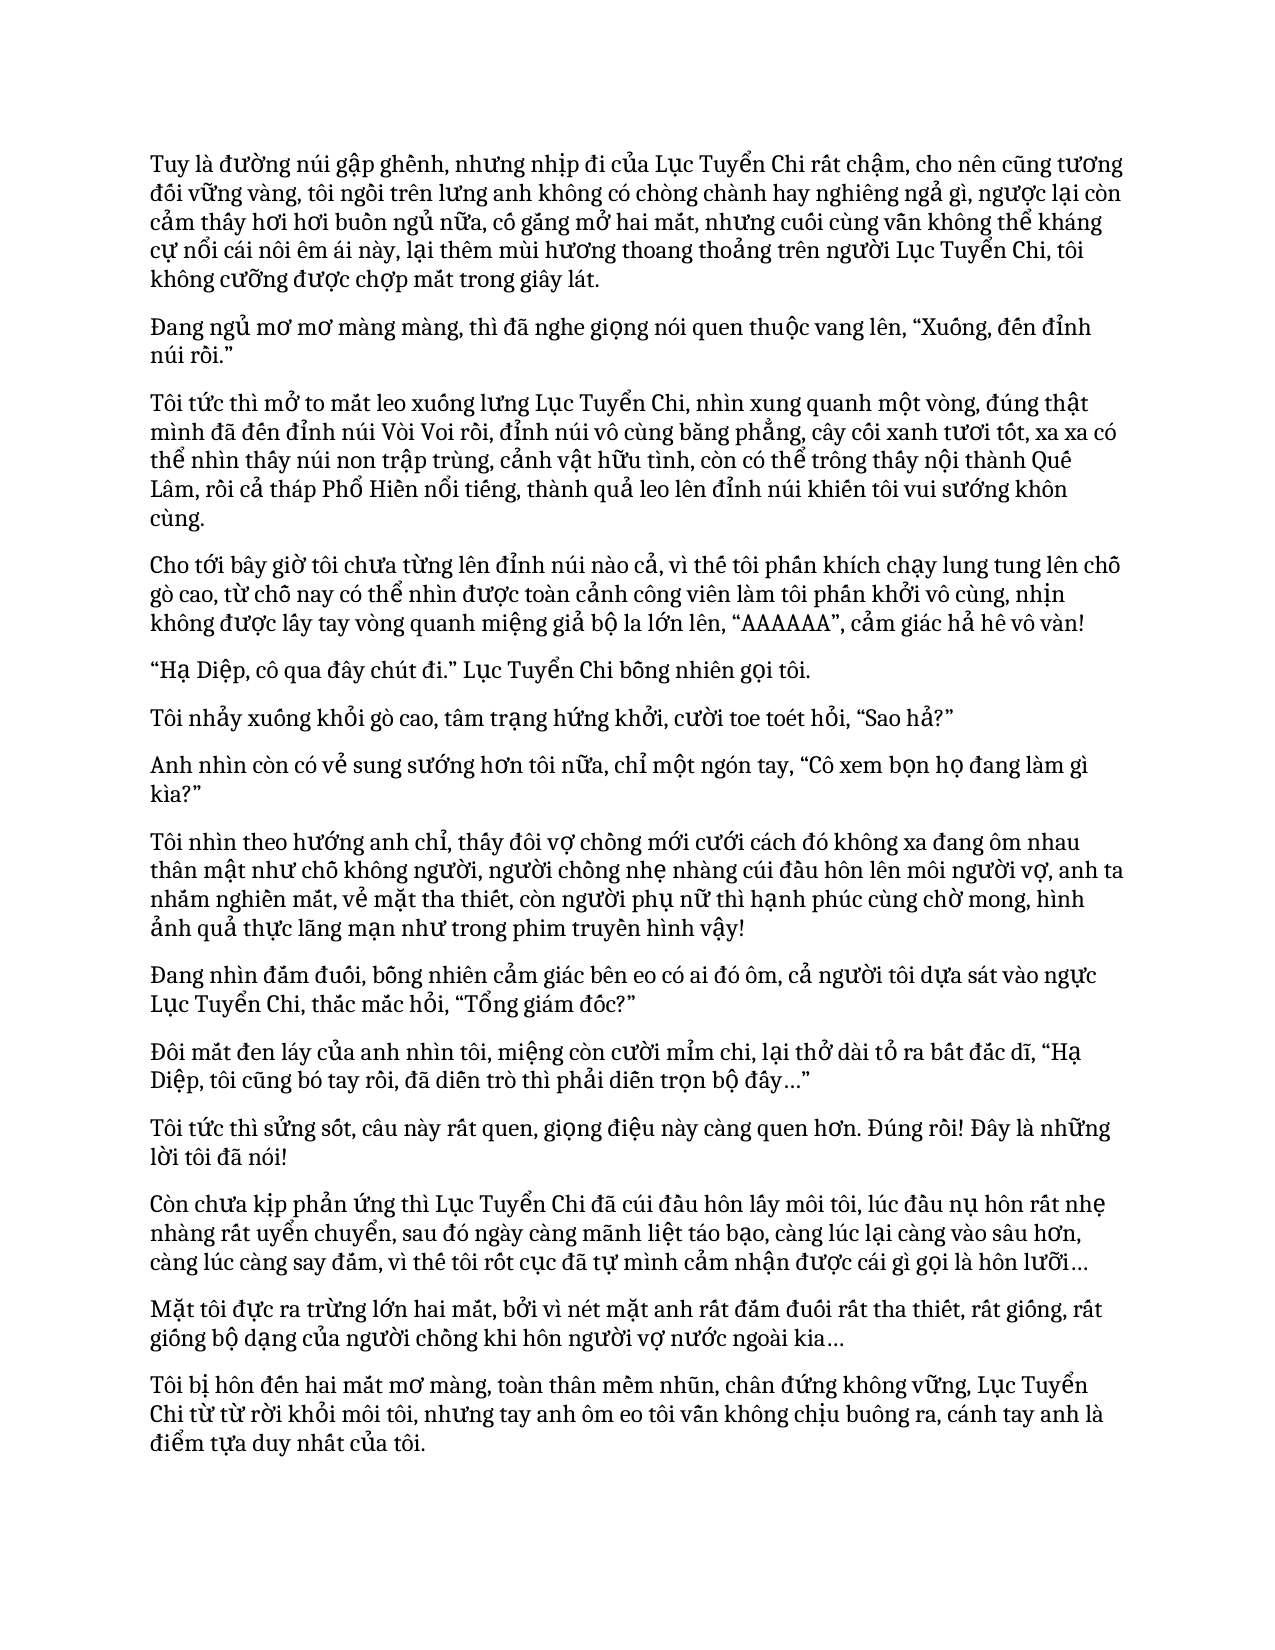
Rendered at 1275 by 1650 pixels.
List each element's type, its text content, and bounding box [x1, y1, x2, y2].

text Anh nhìn còn có vẻ sung sướng hơn tôi nữa, chỉ một ngón tay, “Cô xem bọn họ đang làm gì kìa?” [150, 751, 1125, 809]
text Đôi mắt đen láy của anh nhìn tôi, miệng còn cười mỉm chi, lại thở dài tỏ ra bất đắc dĩ, “Hạ Diệp, tôi cũng bó tay rồi, đã diễn trò thì phải diễn trọn bộ đấy…” [150, 1037, 1125, 1095]
text Tuy là đường núi gập ghềnh, nhưng nhịp đi của Lục Tuyển Chi rất chậm, cho nên cũng tương đối vững vàng, tôi ngồi trên lưng anh không có chòng chành hay nghiêng ngả gì, ngược lại còn cảm thấy hơi hơi buồn ngủ nữa, cố gắng mở hai mắt, nhưng cuối cùng vẫn không thể kháng cự nổi cái nôi êm ái này, lại thêm mùi hương thoang thoảng trên người Lục Tuyển Chi, tôi không cưỡng được chợp mắt trong giây lát. [150, 150, 1125, 294]
text Còn chưa kịp phản ứng thì Lục Tuyển Chi đã cúi đầu hôn lấy môi tôi, lúc đầu nụ hôn rất nhẹ nhàng rất uyển chuyển, sau đó ngày càng mãnh liệt táo bạo, càng lúc lại càng vào sâu hơn, càng lúc càng say đắm, vì thế tôi rốt cục đã tự mình cảm nhận được cái gì gọi là hôn lưỡi… [150, 1190, 1125, 1276]
text Mặt tôi đực ra trừng lớn hai mắt, bởi vì nét mặt anh rất đắm đuối rất tha thiết, rất giống, rất giống bộ dạng của người chồng khi hôn người vợ nước ngoài kia… [150, 1295, 1125, 1352]
text Tôi bị hôn đến hai mắt mơ màng, toàn thân mềm nhũn, chân đứng không vững, Lục Tuyển Chi từ từ rời khỏi môi tôi, nhưng tay anh ôm eo tôi vẫn không chịu buông ra, cánh tay anh là điểm tựa duy nhất của tôi. [150, 1371, 1125, 1457]
text Cho tới bây giờ tôi chưa từng lên đỉnh núi nào cả, vì thế tôi phấn khích chạy lung tung lên chỗ gò cao, từ chỗ nay có thể nhìn được toàn cảnh công viên làm tôi phấn khởi vô cùng, nhịn không được lấy tay vòng quanh miệng giả bộ la lớn lên, “AAAAAA”, cảm giác hả hê vô vàn! [150, 551, 1125, 637]
text Tôi nhìn theo hướng anh chỉ, thấy đôi vợ chồng mới cưới cách đó không xa đang ôm nhau thân mật như chỗ không người, người chồng nhẹ nhàng cúi đầu hôn lên môi người vợ, anh ta nhắm nghiền mắt, vẻ mặt tha thiết, còn người phụ nữ thì hạnh phúc cùng chờ mong, hình ảnh quả thực lãng mạn như trong phim truyền hình vậy! [150, 827, 1125, 942]
text Đang nhìn đắm đuối, bỗng nhiên cảm giác bên eo có ai đó ôm, cả người tôi dựa sát vào ngực Lục Tuyển Chi, thắc mắc hỏi, “Tổng giám đốc?” [150, 961, 1125, 1019]
text “Hạ Diệp, cô qua đây chút đi.” Lục Tuyển Chi bỗng nhiên gọi tôi. [150, 656, 1125, 685]
text Đang ngủ mơ mơ màng màng, thì đã nghe giọng nói quen thuộc vang lên, “Xuống, đến đỉnh núi rồi.” [150, 312, 1125, 370]
text Tôi tức thì sửng sốt, câu này rất quen, giọng điệu này càng quen hơn. Đúng rồi! Đây là những lời tôi đã nói! [150, 1114, 1125, 1171]
text Tôi tức thì mở to mắt leo xuống lưng Lục Tuyển Chi, nhìn xung quanh một vòng, đúng thật mình đã đến đỉnh núi Vòi Voi rồi, đỉnh núi vô cùng bằng phẳng, cây cối xanh tươi tốt, xa xa có thể nhìn thấy núi non trập trùng, cảnh vật hữu tình, còn có thể trông thấy nội thành Quế Lâm, rồi cả tháp Phổ Hiền nổi tiếng, thành quả leo lên đỉnh núi khiến tôi vui sướng khôn cùng. [150, 389, 1125, 532]
text Tôi nhảy xuống khỏi gò cao, tâm trạng hứng khởi, cười toe toét hỏi, “Sao hả?” [150, 704, 1125, 732]
